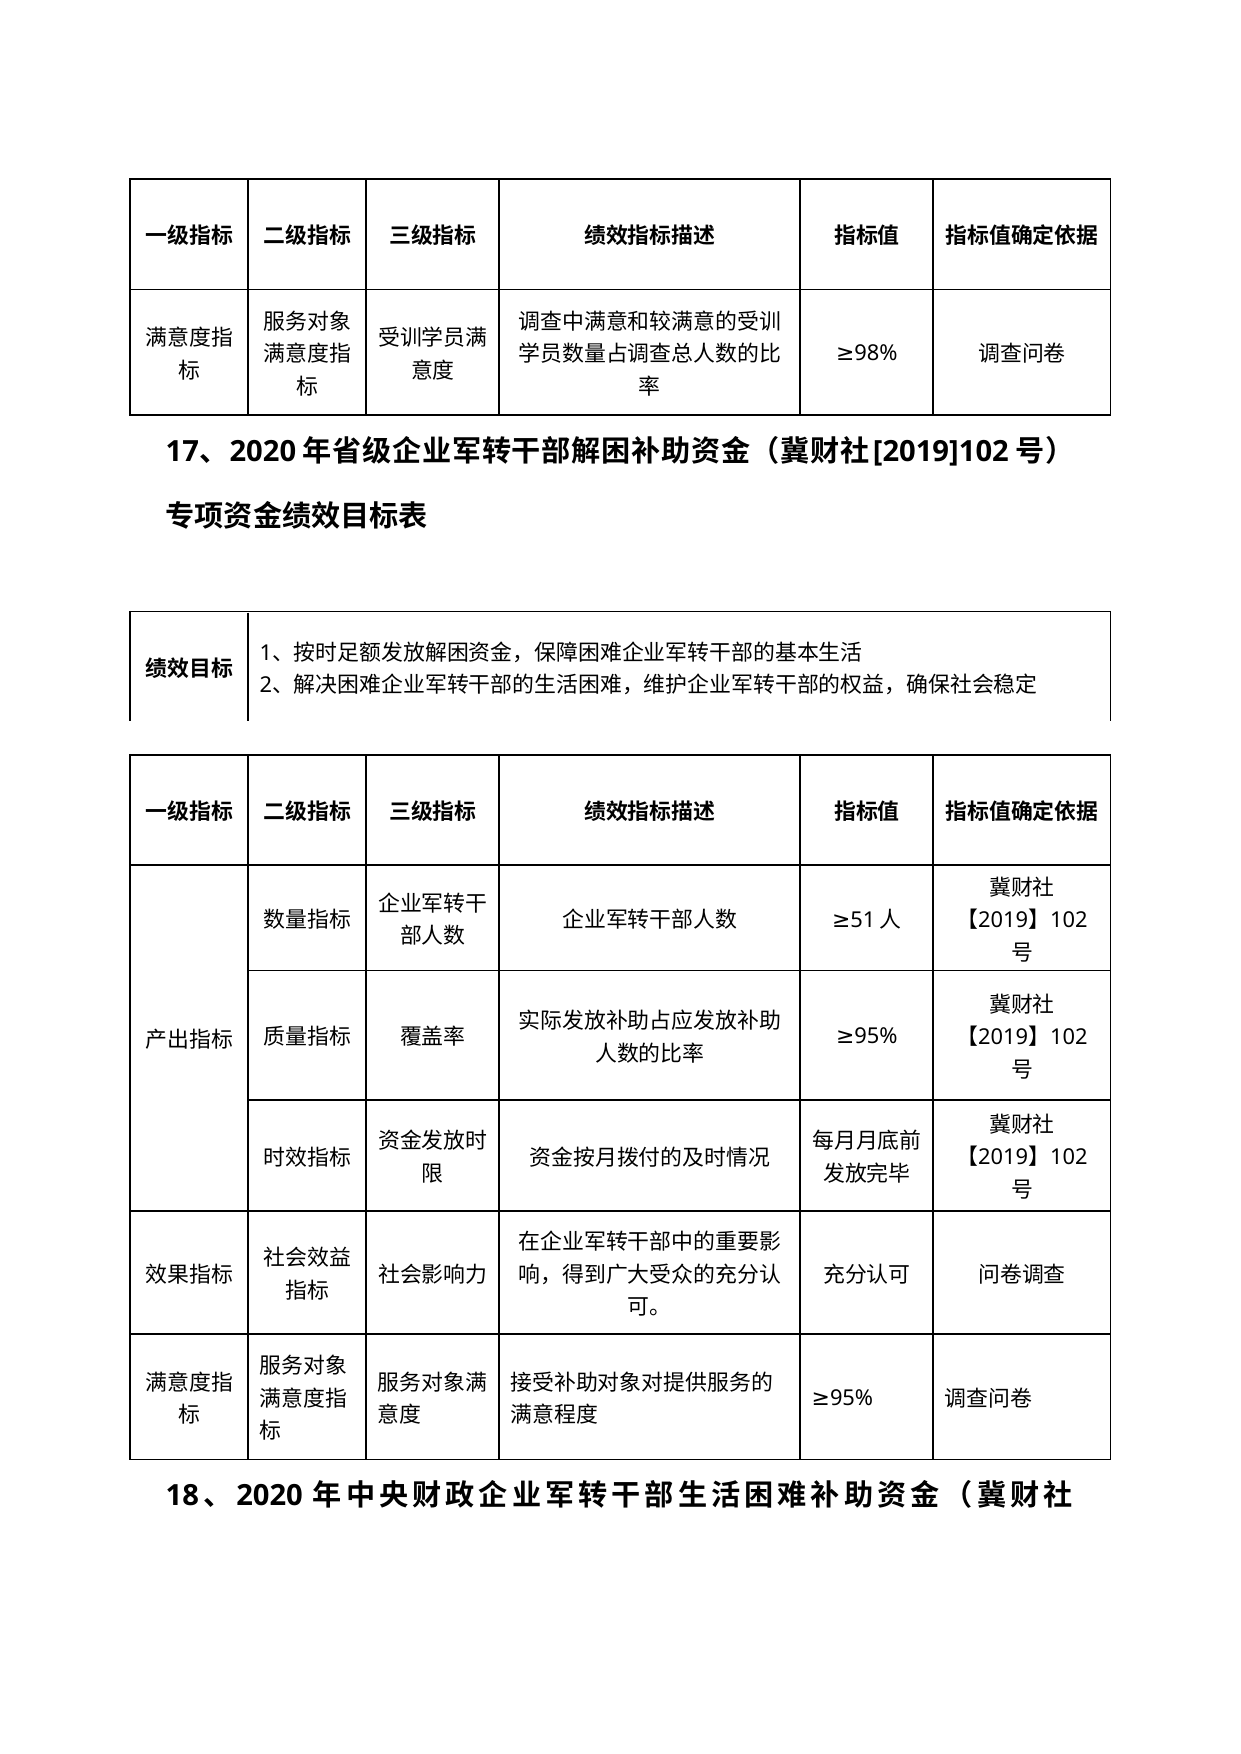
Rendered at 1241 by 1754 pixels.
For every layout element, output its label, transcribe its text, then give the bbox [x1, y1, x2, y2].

table_cell ≥98% [801, 290, 932, 414]
table_cell 数量指标 [249, 866, 365, 970]
table_header 三级指标 [367, 756, 498, 864]
table_cell 时效指标 [249, 1101, 365, 1210]
table_cell 社会影响力 [367, 1212, 498, 1333]
table_header 绩效指标描述 [500, 756, 799, 864]
table_cell 调查中满意和较满意的受训学员数量占调查总人数的比率 [500, 290, 799, 414]
table_cell 接受补助对象对提供服务的满意程度 [500, 1335, 799, 1458]
table_cell 产出指标 [131, 866, 247, 1210]
table_cell 社会效益指标 [249, 1212, 365, 1333]
table_header 指标值确定依据 [934, 756, 1110, 864]
table_header 指标值 [801, 756, 932, 864]
table_cell 满意度指标 [131, 1335, 247, 1458]
table_cell 问卷调查 [934, 1212, 1110, 1333]
table_cell 冀财社【2019】102号 [934, 971, 1110, 1099]
table_cell 质量指标 [249, 971, 365, 1099]
table_header 指标值 [801, 180, 932, 289]
table_cell 每月月底前发放完毕 [801, 1101, 932, 1210]
table_header 一级指标 [131, 756, 247, 864]
table_cell 覆盖率 [367, 971, 498, 1099]
table_cell 资金发放时限 [367, 1101, 498, 1210]
table_header 绩效目标 [131, 612, 248, 721]
table_cell 企业军转干部人数 [500, 866, 799, 970]
table_cell 资金按月拨付的及时情况 [500, 1101, 799, 1210]
table_cell ≥51人 [801, 866, 932, 970]
table_cell 企业军转干部人数 [367, 866, 498, 970]
table_cell 调查问卷 [934, 1335, 1110, 1458]
table_header 指标值确定依据 [934, 180, 1110, 289]
table_header 二级指标 [249, 180, 365, 289]
table_cell 冀财社【2019】102号 [934, 1101, 1110, 1210]
table_cell 充分认可 [801, 1212, 932, 1333]
table_cell ≥95% [801, 971, 932, 1099]
table_cell 冀财社【2019】102号 [934, 866, 1110, 970]
text 17、2020年省级企业军转干部解困补助资金（冀财社[2019]102号）专项资金绩效目标表 [165, 416, 1075, 546]
table_header 三级指标 [367, 180, 498, 289]
table_cell 调查问卷 [934, 290, 1110, 414]
table_header 1、按时足额发放解困资金，保障困难企业军转干部的基本生活 2、解决困难企业军转干部的生活困难，维护企业军转干部的权益，确保社会稳定 [249, 612, 1110, 721]
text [165, 1460, 1075, 1525]
table_header 二级指标 [249, 756, 365, 864]
table_cell 实际发放补助占应发放补助人数的比率 [500, 971, 799, 1099]
table_cell 服务对象满意度指标 [249, 1335, 365, 1458]
table_cell 服务对象满意度指标 [249, 290, 365, 414]
table_cell 服务对象满意度 [367, 1335, 498, 1458]
table_cell 效果指标 [131, 1212, 247, 1333]
table_cell 受训学员满意度 [367, 290, 498, 414]
table_header 绩效指标描述 [500, 180, 799, 289]
table_cell ≥95% [801, 1335, 932, 1458]
table_cell 满意度指标 [131, 290, 247, 414]
table_cell 在企业军转干部中的重要影响，得到广大受众的充分认可。 [500, 1212, 799, 1333]
table_header 一级指标 [131, 180, 247, 289]
